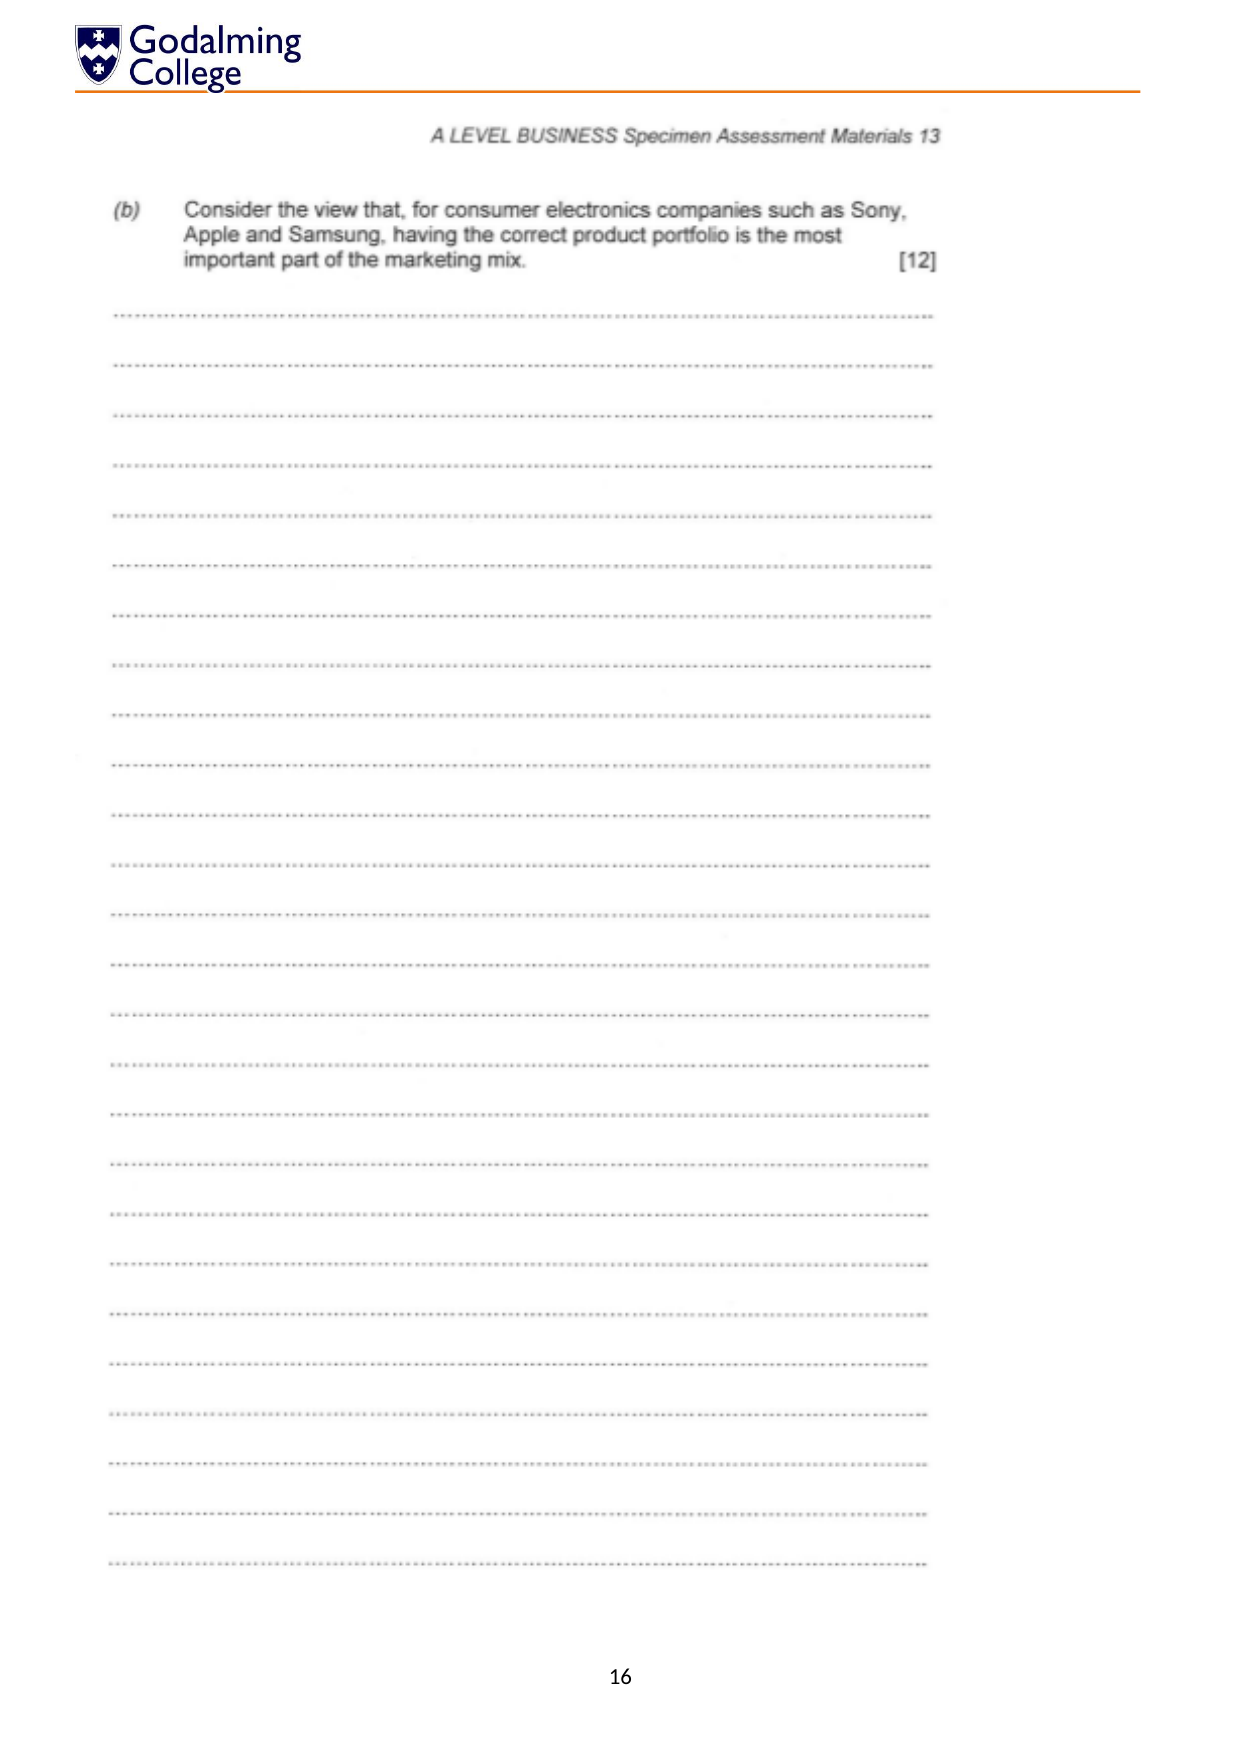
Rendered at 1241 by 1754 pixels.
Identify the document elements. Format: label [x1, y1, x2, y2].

picture [75, 101, 955, 1586]
picture [75, 22, 1141, 93]
